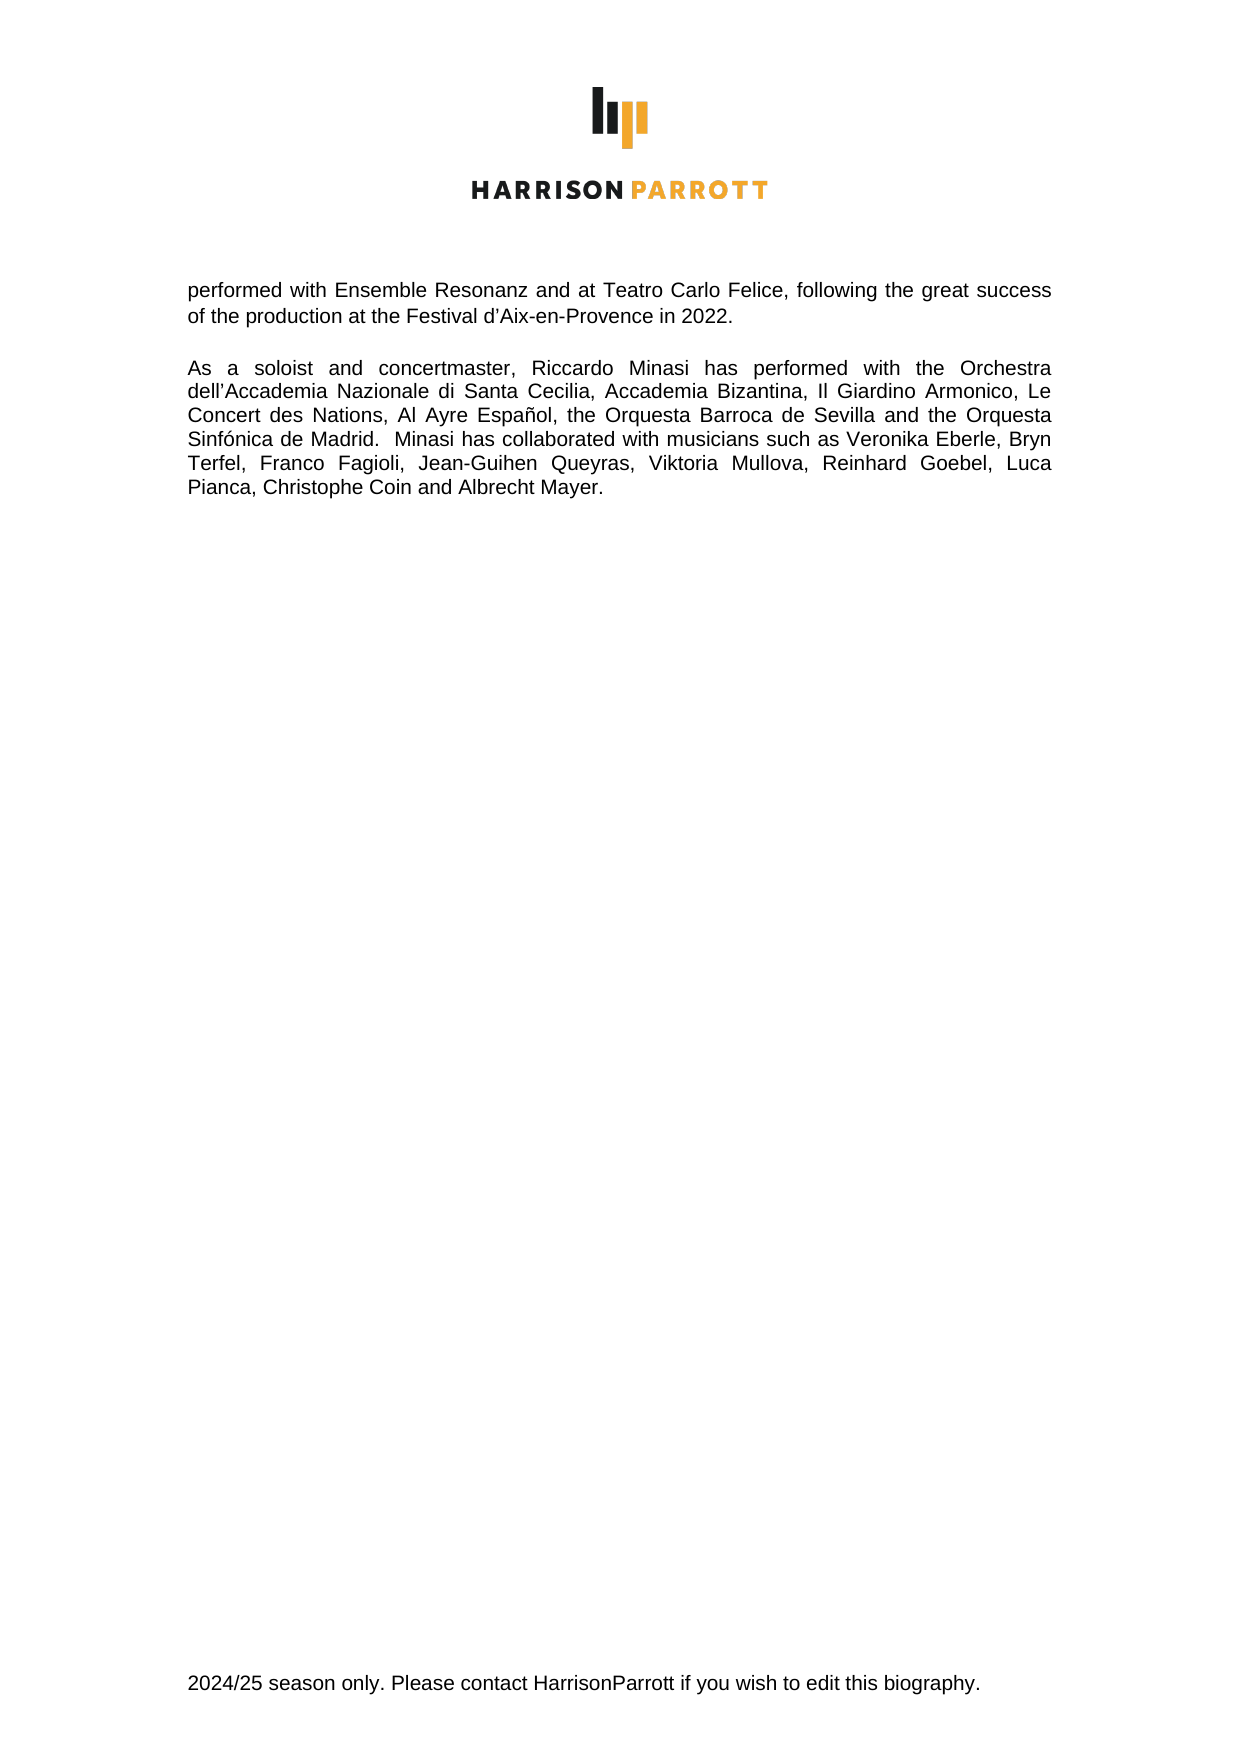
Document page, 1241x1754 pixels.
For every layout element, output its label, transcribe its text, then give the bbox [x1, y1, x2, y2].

text As a soloist and concertmaster, Riccardo Minasi has performed with the Orchestra dell’Accademia Nazionale di Santa Cecilia, Accademia Bizantina, Il Giardino Armonico, Le Concert des Nations, Al Ayre Español, the Orquesta Barroca de Sevilla and the Orquesta Sinfónica de Madrid. Minasi has collaborated with musicians such as Veronika Eberle, Bryn Terfel, Franco Fagioli, Jean-Guihen Queyras, Viktoria Mullova, Reinhard Goebel, Luca Pianca, Christophe Coin and Albrecht Mayer. [187, 355, 1053, 499]
picture [472, 87, 768, 199]
